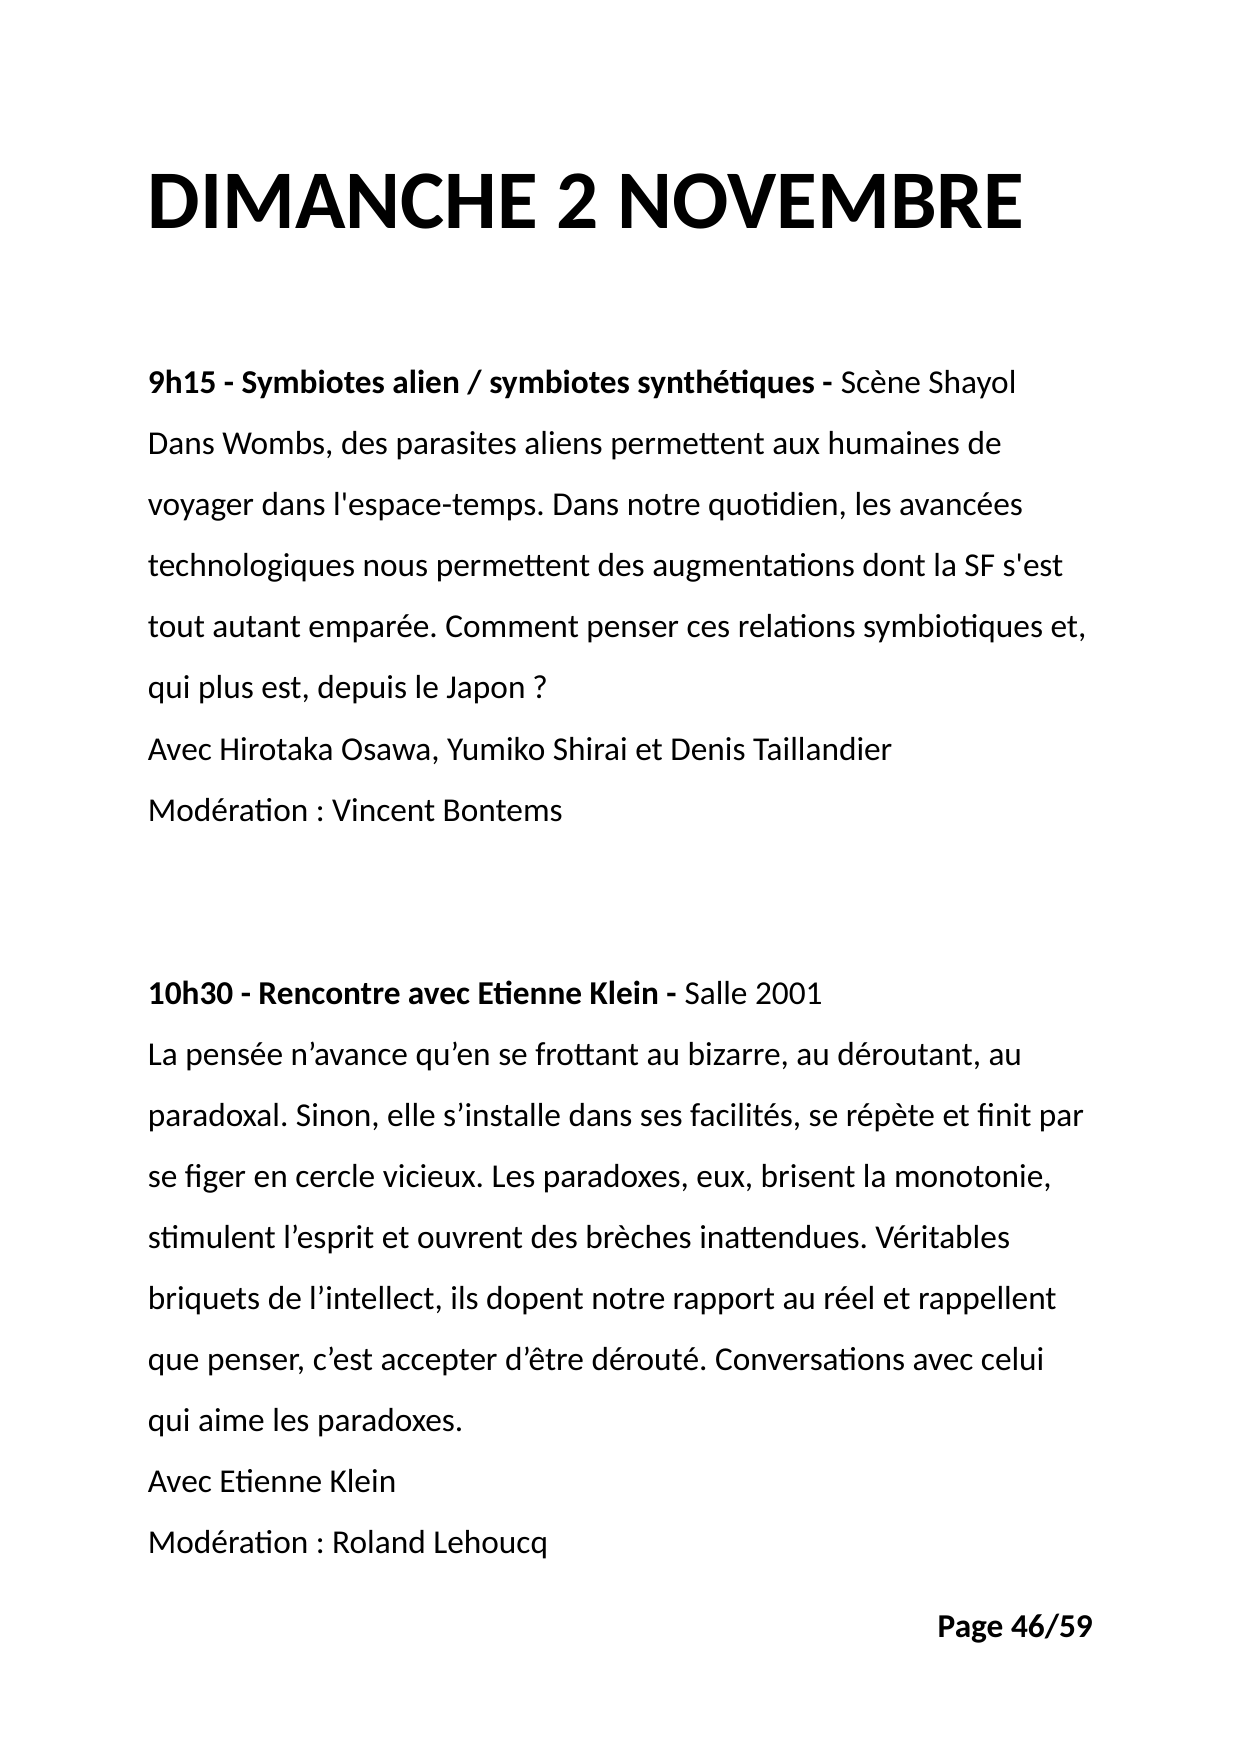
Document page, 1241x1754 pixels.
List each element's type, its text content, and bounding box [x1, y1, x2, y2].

subtitle DIMANCHE 2 NOVEMBRE [148, 148, 1093, 249]
text Dans Wombs, des parasites aliens permettent aux humaines de voyager dans l'espace-temps. Dans notre quotidien, les avancées technologiques nous permettent des augmentations dont la SF s'est tout autant emparée. Comment penser ces relations symbiotiques et, qui plus est, depuis le Japon ? [148, 422, 1093, 707]
text 9h15 - Symbiotes alien / symbiotes synthétiques - Scène Shayol [148, 361, 1093, 402]
text 10h30 - Rencontre avec Etienne Klein - Salle 2001 [148, 972, 1093, 1012]
text Avec Hirotaka Osawa, Yumiko Shirai et Denis Taillandier Modération : Vincent Bontems [148, 727, 1093, 829]
text Avec Etienne Klein Modération : Roland Lehoucq [148, 1460, 1093, 1562]
text La pensée n’avance qu’en se frottant au bizarre, au déroutant, au paradoxal. Sinon, elle s’installe dans ses facilités, se répète et finit par se figer en cercle vicieux. Les paradoxes, eux, brisent la monotonie, stimulent l’esprit et ouvrent des brèches inattendues. Véritables briquets de l’intellect, ils dopent notre rapport au réel et rappellent que penser, c’est accepter d’être dérouté. Conversations avec celui qui aime les paradoxes. [148, 1033, 1093, 1440]
